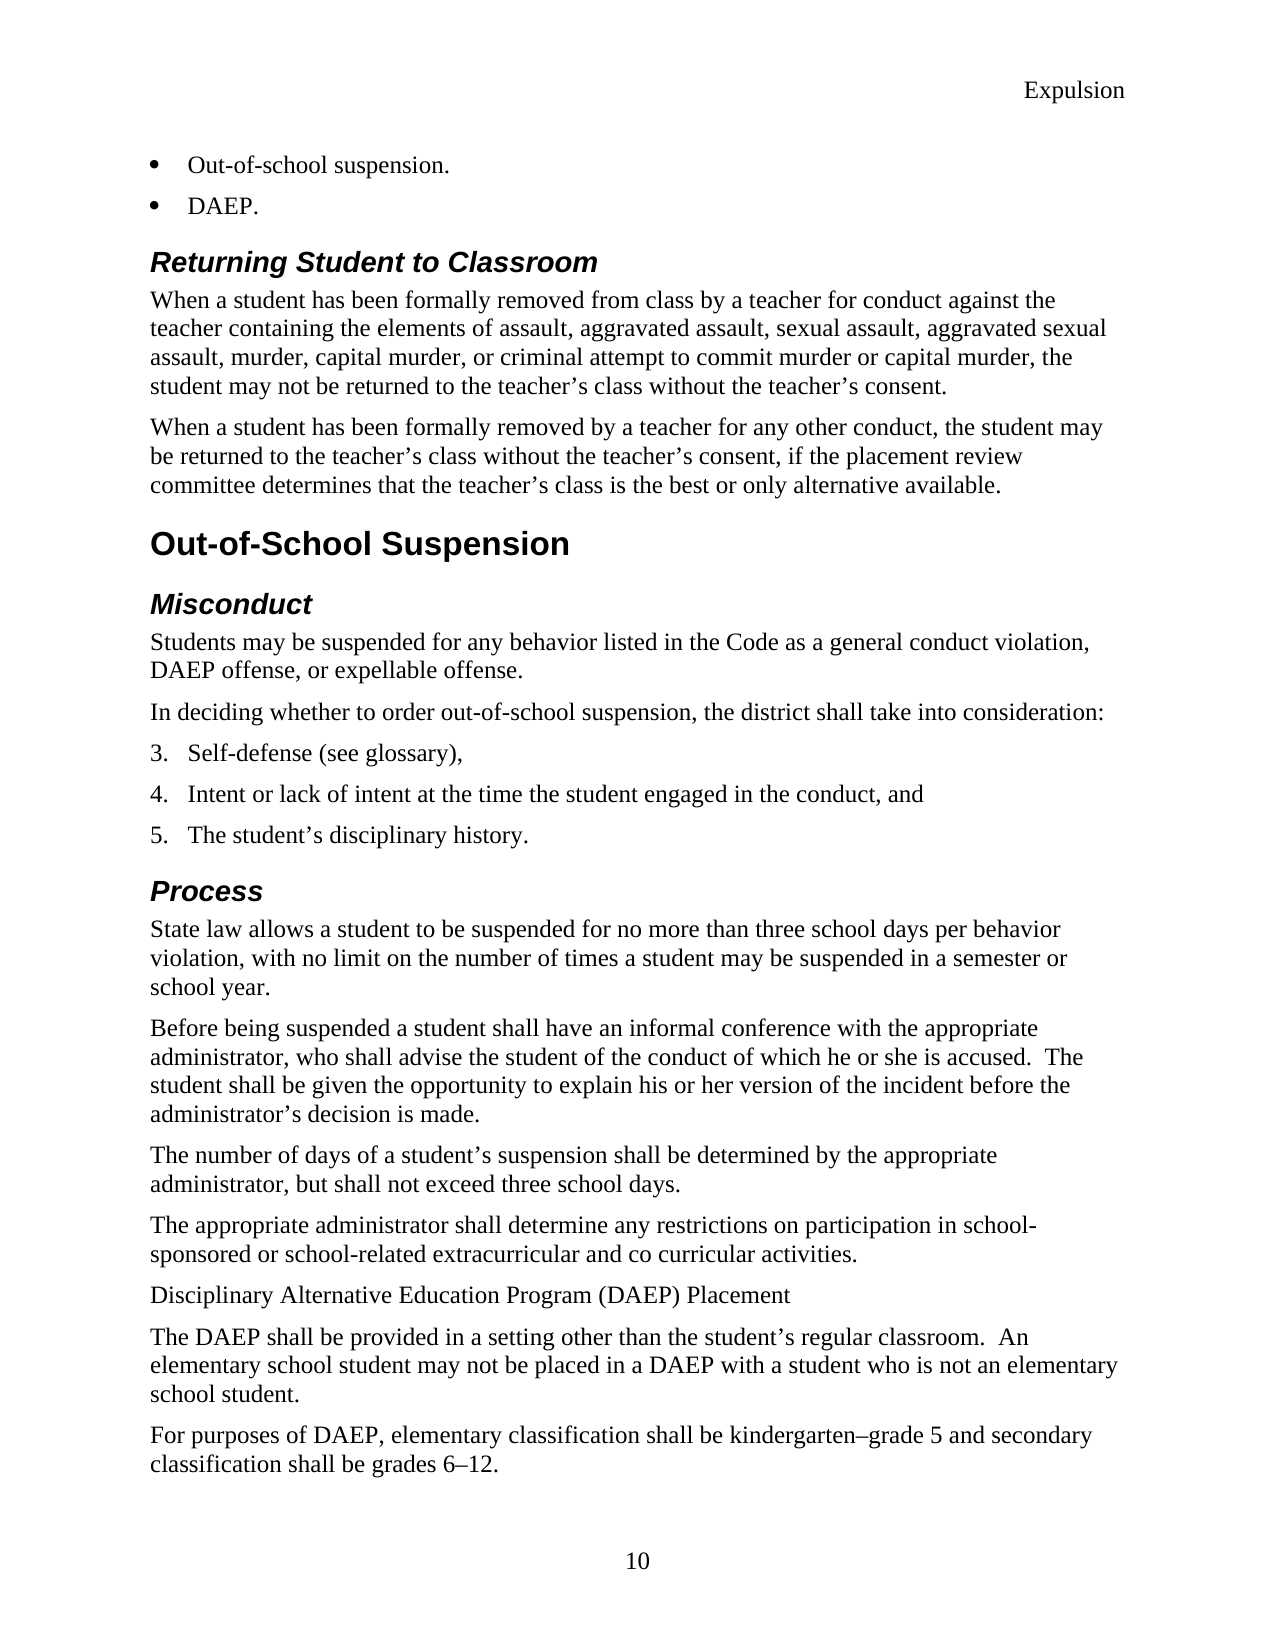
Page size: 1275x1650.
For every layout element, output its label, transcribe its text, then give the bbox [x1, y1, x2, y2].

subtitle Returning Student to Classroom [150, 245, 1125, 278]
list DAEP. [150, 191, 1125, 220]
subtitle Misconduct [150, 587, 1125, 621]
text For purposes of DAEP, elementary classification shall be kindergarten–grade 5 and secondary classification shall be grades 6–12. [150, 1420, 1125, 1478]
text When a student has been formally removed by a teacher for any other conduct, the student may be returned to the teacher’s class without the teacher’s consent, if the placement review committee determines that the teacher’s class is the best or only alternative available. [150, 412, 1125, 498]
text Before being suspended a student shall have an informal conference with the appropriate administrator, who shall advise the student of the conduct of which he or she is accused. The student shall be given the opportunity to explain his or her version of the incident before the administrator’s decision is made. [150, 1013, 1125, 1128]
text The appropriate administrator shall determine any restrictions on participation in school-sponsored or school-related extracurricular and co curricular activities. [150, 1210, 1125, 1268]
text Students may be suspended for any behavior listed in the Code as a general conduct violation, DAEP offense, or expellable offense. [150, 627, 1125, 684]
text State law allows a student to be suspended for no more than three school days per behavior violation, with no limit on the number of times a student may be suspended in a semester or school year. [150, 914, 1125, 1000]
text The number of days of a student’s suspension shall be determined by the appropriate administrator, but shall not exceed three school days. [150, 1140, 1125, 1198]
list Self-defense (see glossary), [150, 738, 1125, 767]
text The DAEP shall be provided in a setting other than the student’s regular classroom. An elementary school student may not be placed in a DAEP with a student who is not an elementary school student. [150, 1322, 1125, 1408]
list The student’s disciplinary history. [150, 821, 1125, 849]
text When a student has been formally removed from class by a teacher for conduct against the teacher containing the elements of assault, aggravated assault, sexual assault, aggravated sexual assault, murder, capital murder, or criminal attempt to commit murder or capital murder, the student may not be returned to the teacher’s class without the teacher’s consent. [150, 285, 1125, 400]
subtitle Out-of-School Suspension [150, 523, 1125, 562]
text Disciplinary Alternative Education Program (DAEP) Placement [150, 1280, 1125, 1309]
subtitle Process [150, 874, 1125, 908]
list Out-of-school suspension. [150, 150, 1125, 179]
list Intent or lack of intent at the time the student engaged in the conduct, and [150, 779, 1125, 808]
text In deciding whether to order out-of-school suspension, the district shall take into consideration: [150, 697, 1125, 726]
